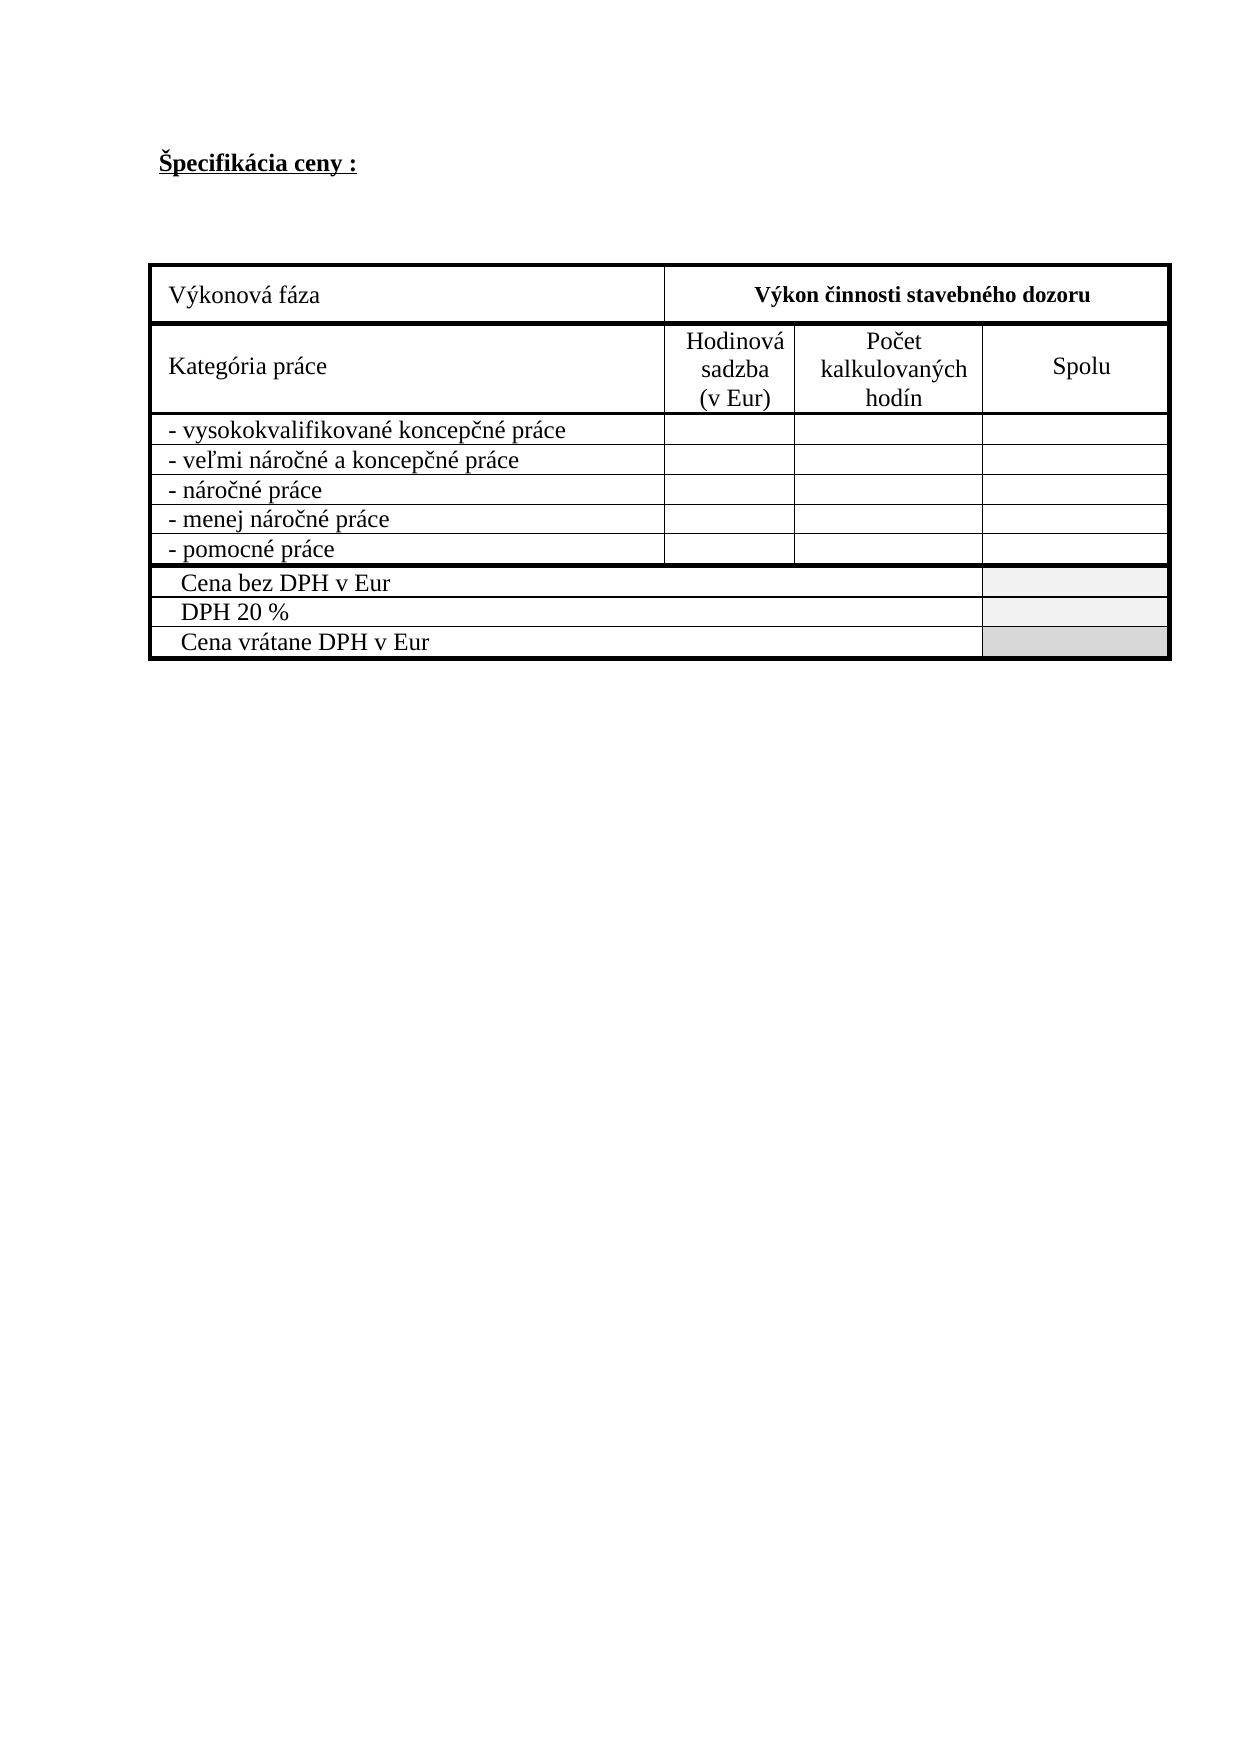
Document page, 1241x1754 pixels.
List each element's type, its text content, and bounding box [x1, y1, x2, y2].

table_cell [983, 415, 1167, 444]
table_cell [983, 505, 1167, 533]
table_cell [795, 534, 982, 563]
table_cell Počet kalkulovaných hodín [795, 326, 982, 412]
table_cell Kategória práce [152, 326, 664, 412]
table_header Výkonová fáza [152, 267, 664, 321]
table_cell [665, 534, 794, 563]
table_cell [983, 475, 1167, 503]
table_cell - náročné práce [152, 475, 664, 503]
table_cell - veľmi náročné a koncepčné práce [152, 445, 664, 474]
table_cell [983, 445, 1167, 474]
table_cell [665, 475, 794, 503]
table_cell [983, 598, 1167, 626]
table_cell [665, 445, 794, 474]
table_cell Hodinová sadzba (v Eur) [665, 326, 794, 412]
table_cell Cena bez DPH v Eur [152, 568, 982, 596]
table_cell [795, 475, 982, 503]
table_cell [983, 568, 1167, 596]
table_cell [665, 505, 794, 533]
table_cell [795, 415, 982, 444]
table_cell [665, 415, 794, 444]
table_cell - pomocné práce [152, 534, 664, 563]
table_cell [795, 445, 982, 474]
table_header Výkon činnosti stavebného dozoru [665, 267, 1167, 321]
table_cell - vysokokvalifikované koncepčné práce [152, 415, 664, 444]
table_cell DPH 20 % [152, 598, 982, 626]
table_cell [983, 534, 1167, 563]
text Špecifikácia ceny : [158, 148, 1093, 176]
table_cell Spolu [983, 326, 1167, 412]
table_cell [983, 627, 1167, 656]
table_cell - menej náročné práce [152, 505, 664, 533]
table_cell Cena vrátane DPH v Eur [152, 627, 982, 656]
table_cell [795, 505, 982, 533]
